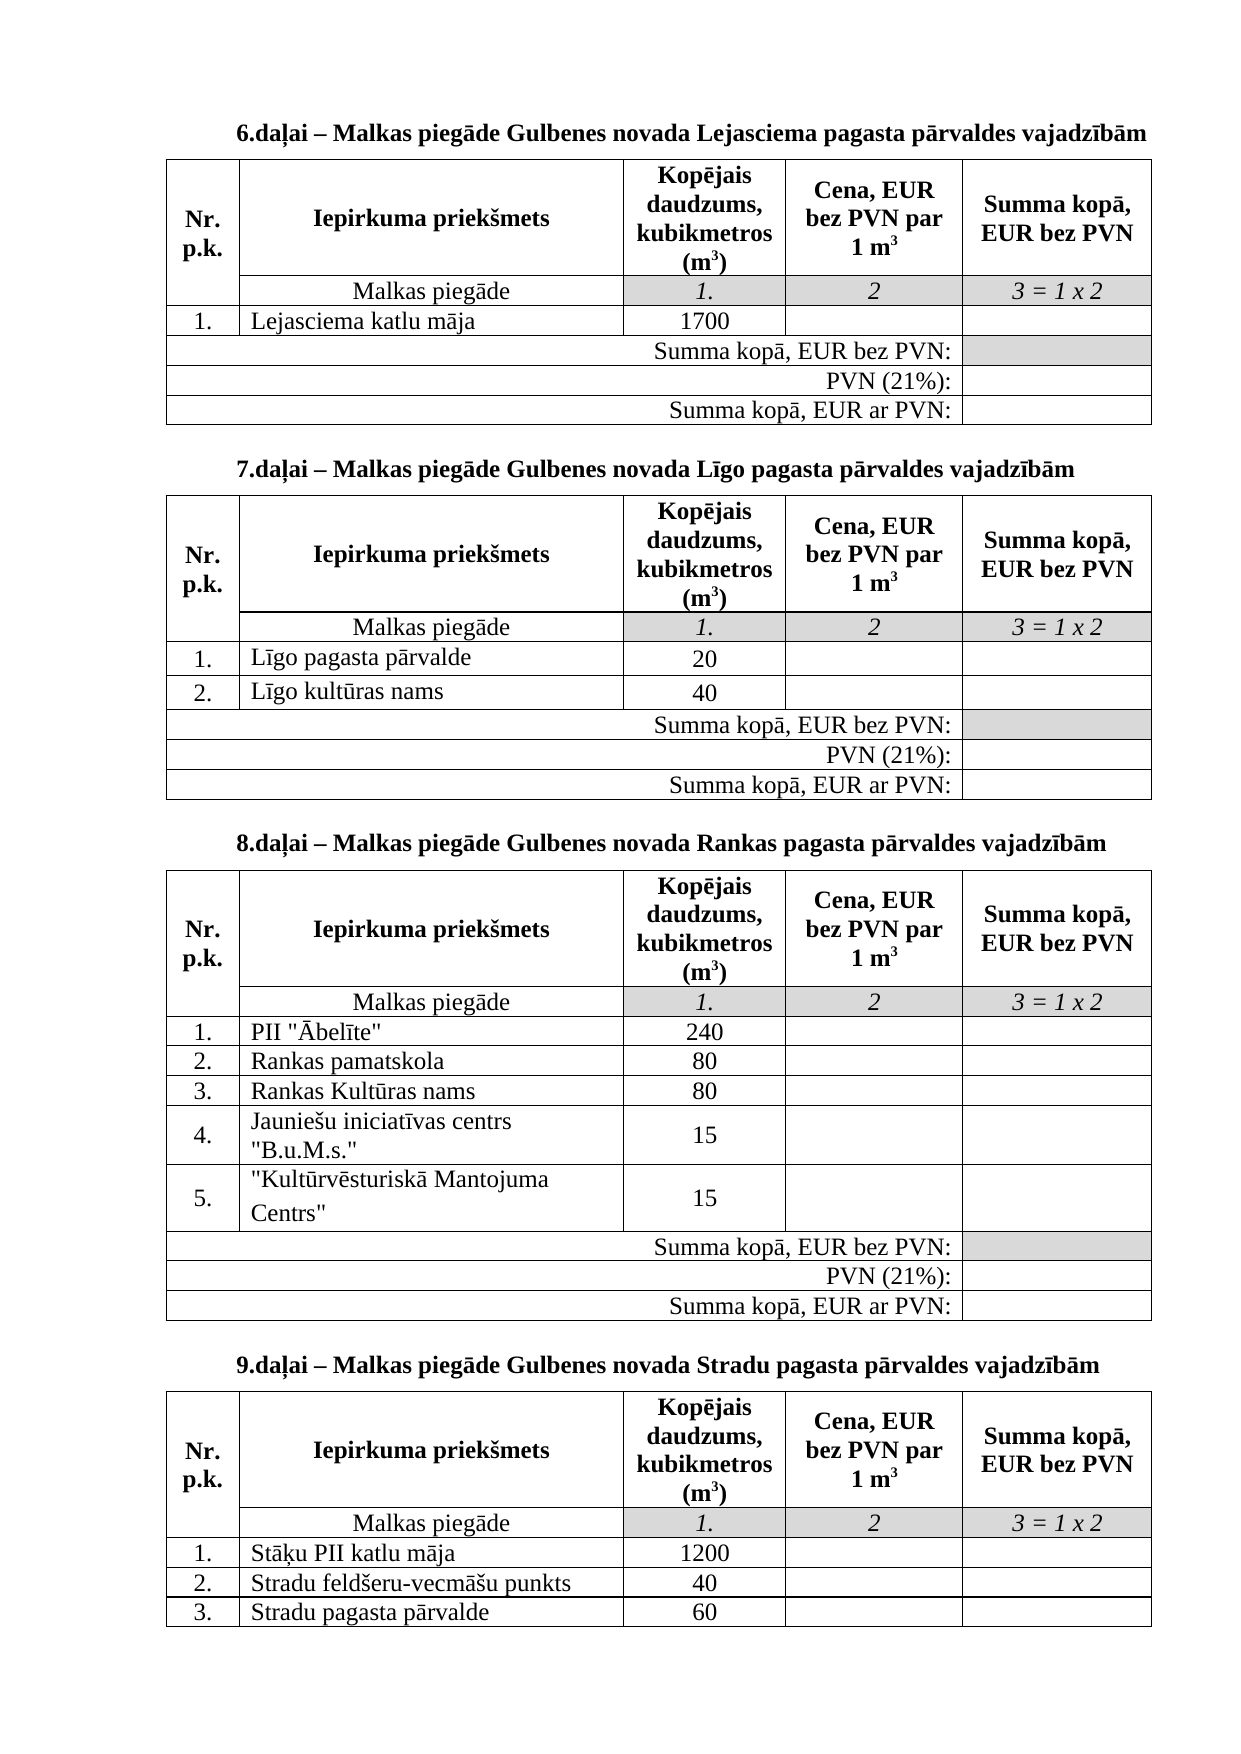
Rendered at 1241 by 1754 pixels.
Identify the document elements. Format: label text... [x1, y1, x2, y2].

table_cell 240 [624, 1017, 785, 1045]
table_cell Rankas pamatskola [240, 1046, 623, 1075]
table_cell [963, 676, 1151, 709]
table_cell 1. [167, 1017, 239, 1045]
table_cell 2 [786, 276, 962, 305]
table_cell [963, 336, 1151, 365]
table_cell [786, 1568, 962, 1596]
table_cell 80 [624, 1076, 785, 1105]
table_header Iepirkuma priekšmets [240, 871, 623, 986]
text 7.daļai – Malkas piegāde Gulbenes novada Līgo pagasta pārvaldes vajadzībām [177, 454, 1152, 483]
table_cell [963, 396, 1151, 424]
table_cell PVN (21%): [167, 1261, 962, 1290]
table_cell Stāķu PII katlu māja [240, 1538, 623, 1567]
table_cell 3 = 1 x 2 [963, 987, 1151, 1016]
table_cell 15 [624, 1106, 785, 1163]
table_cell [963, 366, 1151, 394]
text 9.daļai – Malkas piegāde Gulbenes novada Stradu pagasta pārvaldes vajadzībām [177, 1350, 1152, 1378]
table_cell 2 [786, 987, 962, 1016]
table_cell Malkas piegāde [240, 613, 623, 641]
table_cell Stradu pagasta pārvalde [240, 1598, 623, 1626]
table_cell PVN (21%): [167, 740, 962, 769]
table_cell 1. [624, 613, 785, 641]
table_cell 3. [167, 1598, 239, 1626]
table_cell [963, 1598, 1151, 1626]
table_header Kopējais daudzums, kubikmetros (m3) [624, 871, 785, 986]
table_cell 1. [624, 1508, 785, 1537]
table_cell [963, 1106, 1151, 1163]
table_cell [963, 1232, 1151, 1260]
table_cell 3 = 1 x 2 [963, 276, 1151, 305]
table_cell 1. [624, 987, 785, 1016]
table_cell 2 [786, 613, 962, 641]
table_header Iepirkuma priekšmets [240, 1392, 623, 1507]
table_cell 1200 [624, 1538, 785, 1567]
table_cell [786, 676, 962, 709]
table_cell 3 = 1 x 2 [963, 613, 1151, 641]
table_cell 60 [624, 1598, 785, 1626]
table_header Nr. p.k. [167, 871, 239, 1016]
table_cell [786, 1106, 962, 1163]
table_cell [786, 1598, 962, 1626]
table_cell [786, 1046, 962, 1075]
table_cell Malkas piegāde [240, 1508, 623, 1537]
table_cell Malkas piegāde [240, 987, 623, 1016]
table_cell [963, 770, 1151, 799]
table_cell [786, 1076, 962, 1105]
table_cell 15 [624, 1165, 785, 1231]
table_header Kopējais daudzums, kubikmetros (m3) [624, 160, 785, 275]
table_cell Lejasciema katlu māja [240, 306, 623, 335]
table_cell Stradu feldšeru-vecmāšu punkts [240, 1568, 623, 1596]
table_cell [963, 710, 1151, 739]
table_header Cena, EUR bez PVN par 1 m3 [786, 1392, 962, 1507]
table_cell Summa kopā, EUR ar PVN: [167, 770, 962, 799]
table_header Cena, EUR bez PVN par 1 m3 [786, 160, 962, 275]
table_cell [963, 1165, 1151, 1231]
table_header Nr. p.k. [167, 160, 239, 305]
table_cell 2 [786, 1508, 962, 1537]
table_header Summa kopā, EUR bez PVN [963, 160, 1151, 275]
table_cell Summa kopā, EUR ar PVN: [167, 396, 962, 424]
table_cell Līgo pagasta pārvalde [240, 642, 623, 675]
table_cell Līgo kultūras nams [240, 676, 623, 709]
table_header Summa kopā, EUR bez PVN [963, 496, 1151, 611]
table_cell 1. [167, 306, 239, 335]
table_cell [786, 1165, 962, 1231]
table_cell 40 [624, 676, 785, 709]
table_cell Summa kopā, EUR bez PVN: [167, 1232, 962, 1260]
table_cell [786, 642, 962, 675]
table_cell PII "Ābelīte" [240, 1017, 623, 1045]
table_cell 1. [624, 276, 785, 305]
table_cell 5. [167, 1165, 239, 1231]
table_cell 2. [167, 1046, 239, 1075]
table_cell [963, 1568, 1151, 1596]
table_cell [963, 1017, 1151, 1045]
table_cell 80 [624, 1046, 785, 1075]
text 6.daļai – Malkas piegāde Gulbenes novada Lejasciema pagasta pārvaldes vajadzībām [177, 118, 1152, 147]
table_cell [786, 1538, 962, 1567]
table_cell Summa kopā, EUR ar PVN: [167, 1291, 962, 1320]
table_header Nr. p.k. [167, 1392, 239, 1537]
table_header Summa kopā, EUR bez PVN [963, 1392, 1151, 1507]
table_header Kopējais daudzums, kubikmetros (m3) [624, 1392, 785, 1507]
table_cell 1. [167, 642, 239, 675]
table_cell [963, 1261, 1151, 1290]
table_cell "Kultūrvēsturiskā Mantojuma Centrs" [240, 1165, 623, 1231]
table_cell [963, 642, 1151, 675]
table_cell [963, 1538, 1151, 1567]
table_header Iepirkuma priekšmets [240, 496, 623, 611]
table_cell 3 = 1 x 2 [963, 1508, 1151, 1537]
table_cell [963, 1076, 1151, 1105]
table_cell [786, 306, 962, 335]
table_cell 40 [624, 1568, 785, 1596]
table_cell [963, 1291, 1151, 1320]
table_cell 4. [167, 1106, 239, 1163]
table_cell 1. [167, 1538, 239, 1567]
table_cell [786, 1017, 962, 1045]
table_cell 2. [167, 676, 239, 709]
table_cell [963, 1046, 1151, 1075]
table_cell Malkas piegāde [240, 276, 623, 305]
table_header Cena, EUR bez PVN par 1 m3 [786, 496, 962, 611]
table_cell PVN (21%): [167, 366, 962, 394]
table_cell [963, 740, 1151, 769]
table_cell 1700 [624, 306, 785, 335]
table_cell [963, 306, 1151, 335]
table_cell Summa kopā, EUR bez PVN: [167, 336, 962, 365]
table_header Nr. p.k. [167, 496, 239, 641]
table_header Iepirkuma priekšmets [240, 160, 623, 275]
table_cell 20 [624, 642, 785, 675]
table_cell 2. [167, 1568, 239, 1596]
table_cell Jauniešu iniciatīvas centrs "B.u.M.s." [240, 1106, 623, 1163]
table_header Cena, EUR bez PVN par 1 m3 [786, 871, 962, 986]
table_cell 3. [167, 1076, 239, 1105]
text 8.daļai – Malkas piegāde Gulbenes novada Rankas pagasta pārvaldes vajadzībām [177, 828, 1152, 857]
table_cell Rankas Kultūras nams [240, 1076, 623, 1105]
table_header Summa kopā, EUR bez PVN [963, 871, 1151, 986]
table_header Kopējais daudzums, kubikmetros (m3) [624, 496, 785, 611]
table_cell Summa kopā, EUR bez PVN: [167, 710, 962, 739]
